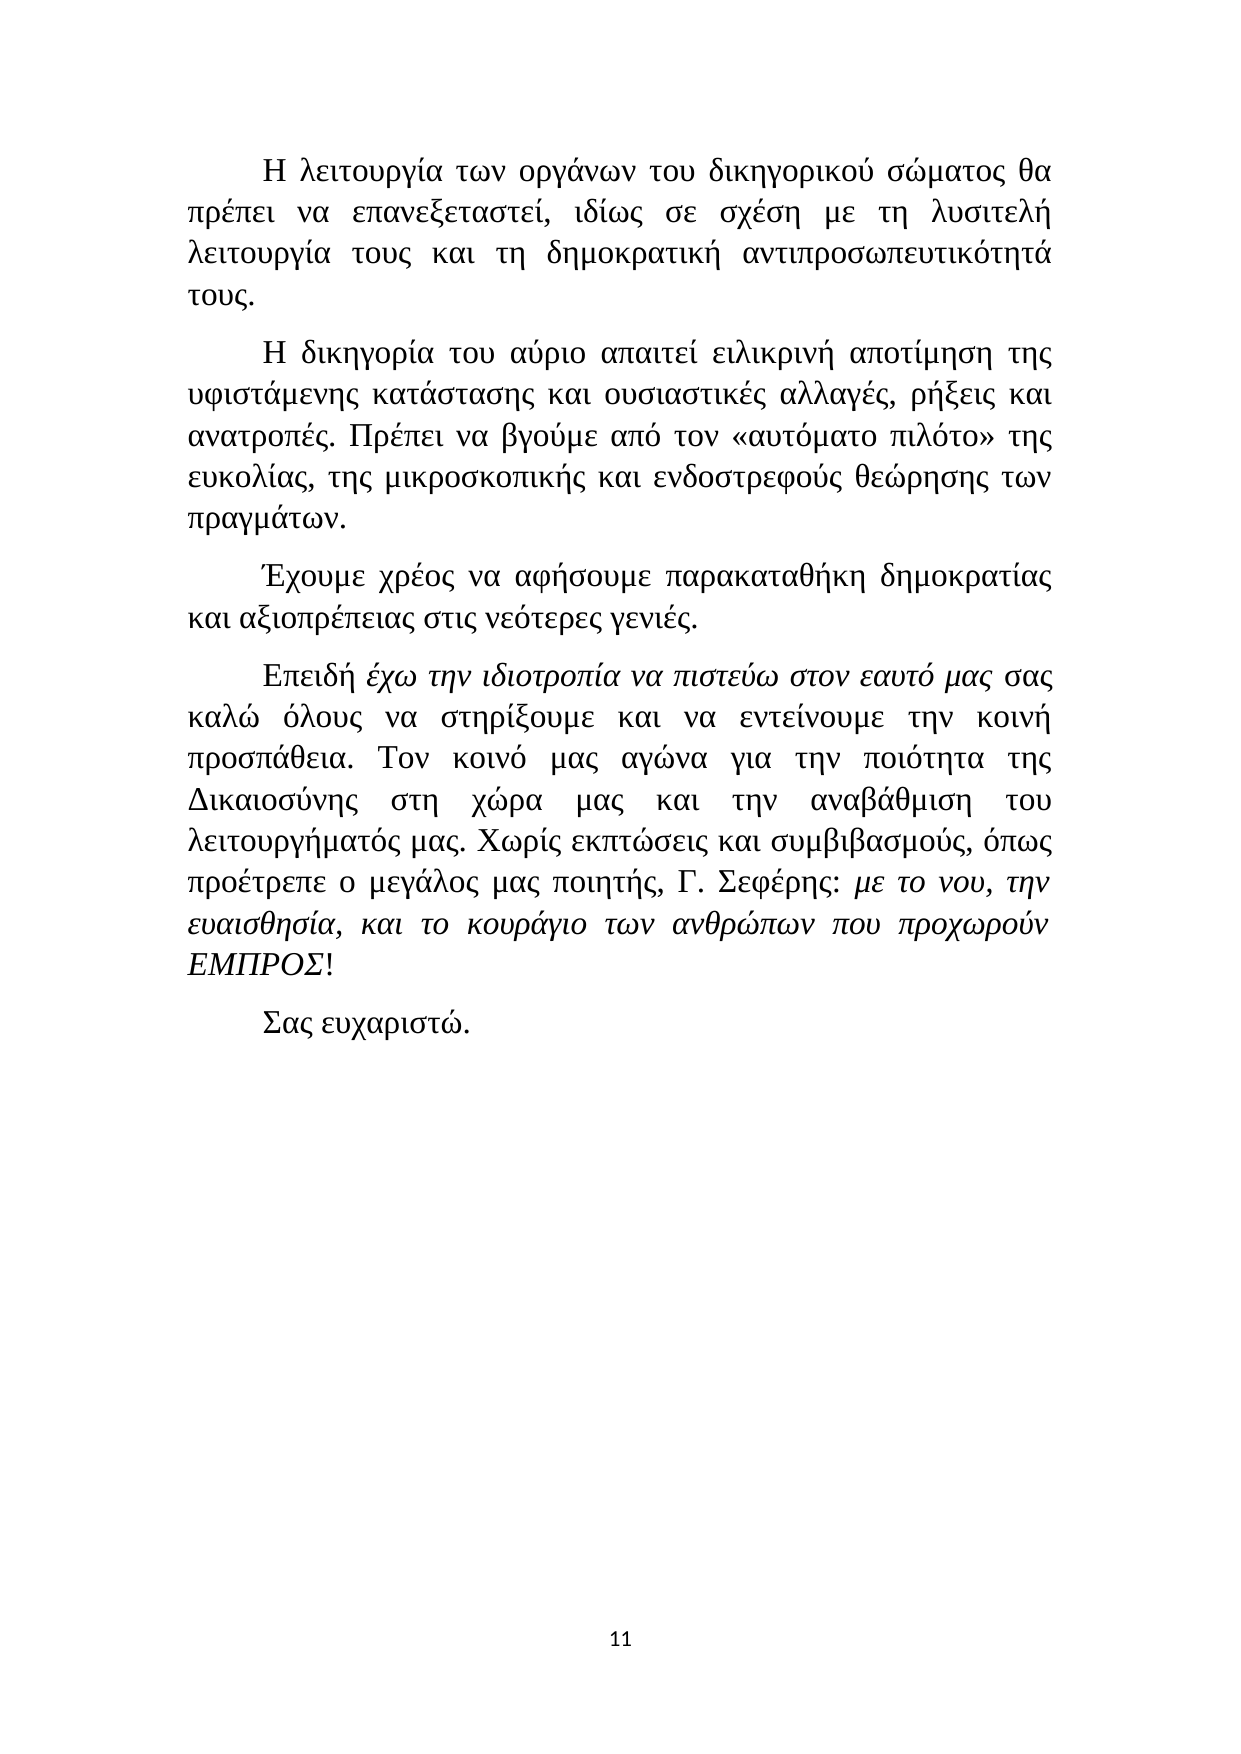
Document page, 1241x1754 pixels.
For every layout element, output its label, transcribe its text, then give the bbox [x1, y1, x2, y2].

text Επειδή έχω την ιδιοτροπία να πιστεύω στον εαυτό μας σας καλώ όλους να στηρίξουμε και να εντείνουμε την κοινή προσπάθεια. Τον κοινό μας αγώνα για την ποιότητα της Δικαιοσύνης στη χώρα μας και την αναβάθμιση του λειτουργήματός μας. Χωρίς εκπτώσεις και συμβιβασμούς, όπως προέτρεπε ο μεγάλος μας ποιητής, Γ. Σεφέρης: με το νου, την ευαισθησία, και το κουράγιο των ανθρώπων που προχωρούν ΕΜΠΡΟΣ! [187, 655, 1053, 983]
text Σας ευχαριστώ. [187, 1002, 1053, 1041]
text Η δικηγορία του αύριο απαιτεί ειλικρινή αποτίμηση της υφιστάμενης κατάστασης και ουσιαστικές αλλαγές, ρήξεις και ανατροπές. Πρέπει να βγούμε από τον «αυτόματο πιλότο» της ευκολίας, της μικροσκοπικής και ενδοστρεφούς θεώρησης των πραγμάτων. [187, 332, 1053, 536]
text Η λειτουργία των οργάνων του δικηγορικού σώματος θα πρέπει να επανεξεταστεί, ιδίως σε σχέση με τη λυσιτελή λειτουργία τους και τη δημοκρατική αντιπροσωπευτικότητά τους. [187, 150, 1053, 312]
text Έχουμε χρέος να αφήσουμε παρακαταθήκη δημοκρατίας και αξιοπρέπειας στις νεότερες γενιές. [187, 556, 1053, 635]
